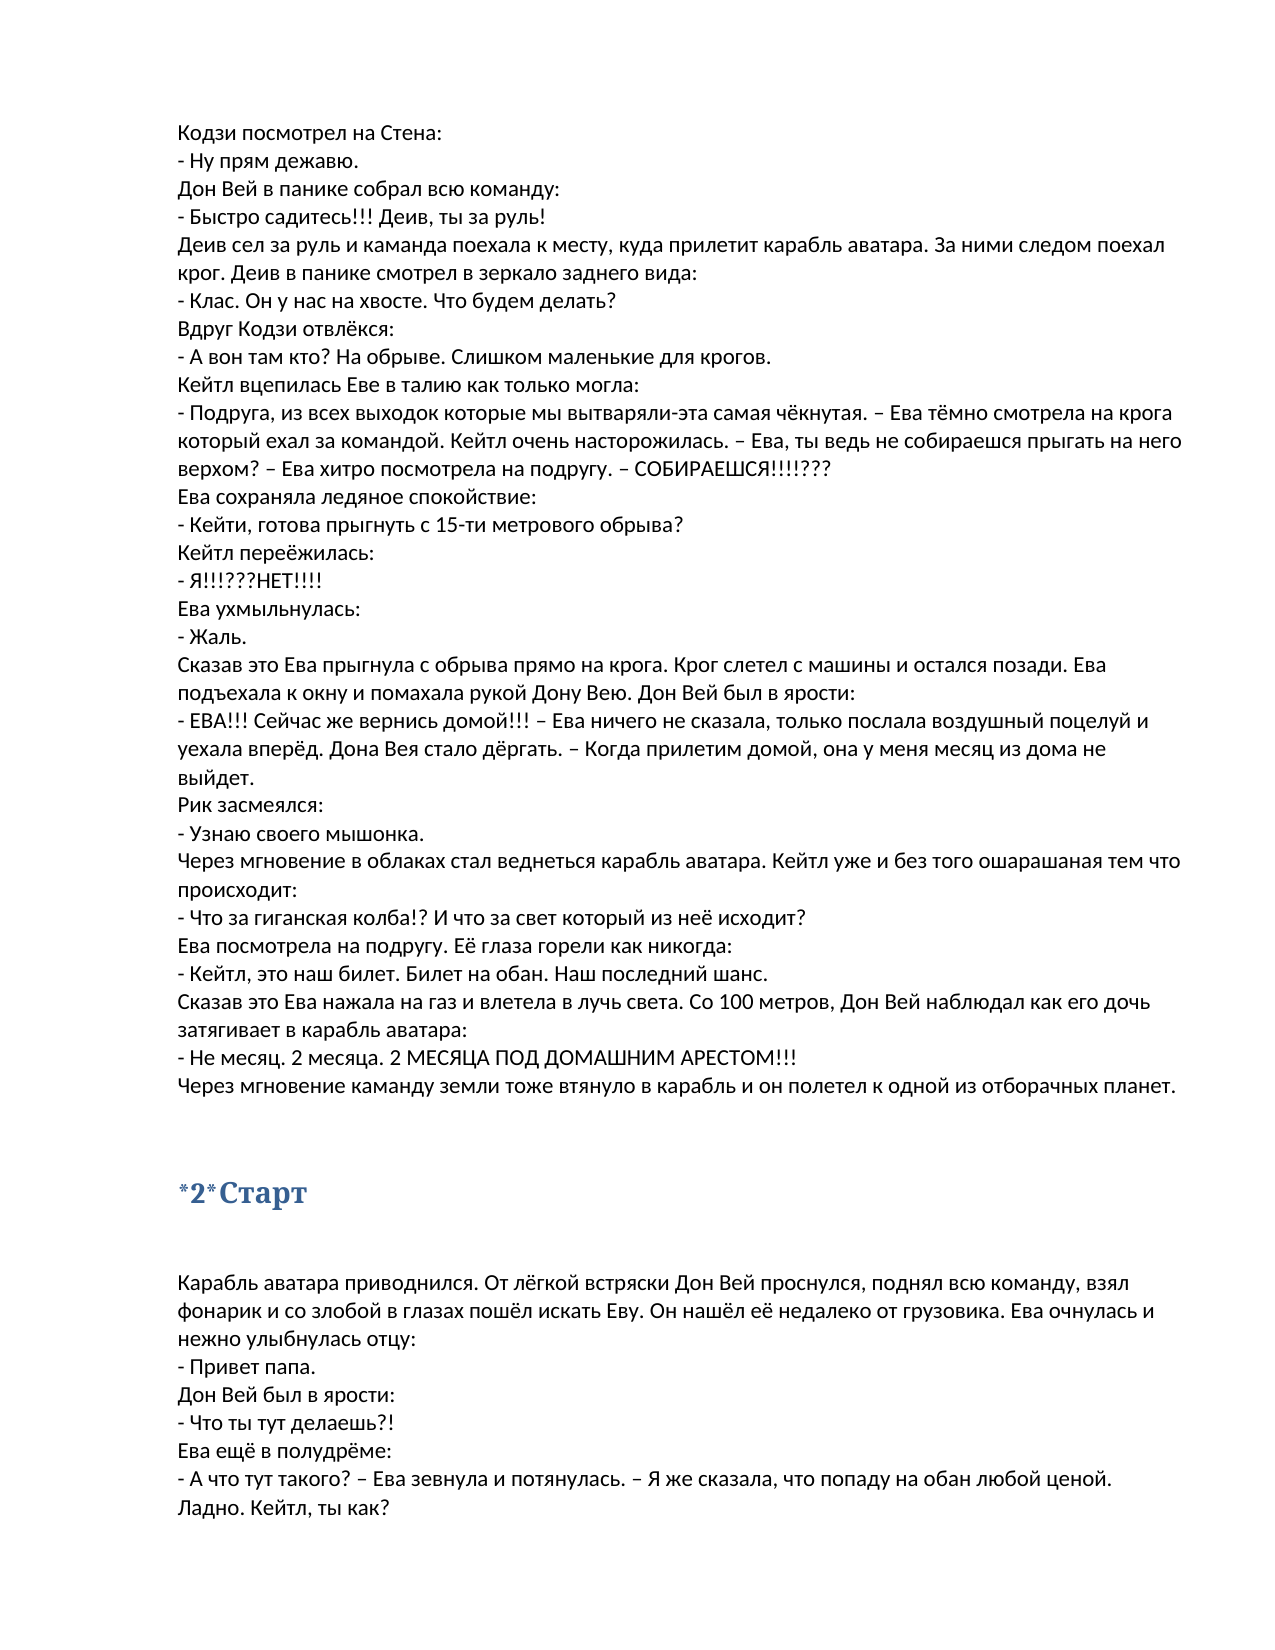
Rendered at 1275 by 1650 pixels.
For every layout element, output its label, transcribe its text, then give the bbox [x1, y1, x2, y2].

text Карабль аватара приводнился. От лёгкой встряски Дон Вей проснулся, поднял всю команду, взял фонарик и со злобой в глазах пошёл искать Еву. Он нашёл её недалеко от грузовика. Ева очнулась и нежно улыбнулась отцу: [177, 1268, 1186, 1352]
text Ева сохраняла ледяное спокойствие: [177, 482, 1186, 510]
text Ева ухмыльнулась: [177, 594, 1186, 622]
text - А что тут такого? – Ева зевнула и потянулась. – Я же сказала, что попаду на обан любой ценой. Ладно. Кейтл, ты как? [177, 1464, 1186, 1521]
text Дон Вей был в ярости: [177, 1381, 1186, 1408]
text - Жаль. [177, 622, 1186, 651]
text Через мгновение в облаках стал веднеться карабль аватара. Кейтл уже и без того ошарашаная тем что происходит: [177, 847, 1186, 903]
text - Что за гиганская колба!? И что за свет который из неё исходит? [177, 903, 1186, 931]
text - Кейтл, это наш билет. Билет на обан. Наш последний шанс. [177, 959, 1186, 987]
text - Привет папа. [177, 1352, 1186, 1381]
text - Узнаю своего мышонка. [177, 819, 1186, 847]
text Вдруг Кодзи отвлёкся: [177, 314, 1186, 342]
text - А вон там кто? На обрыве. Слишком маленькие для крогов. [177, 342, 1186, 370]
text - Что ты тут делаешь?! [177, 1408, 1186, 1437]
text Дон Вей в панике собрал всю команду: [177, 174, 1186, 202]
text - Не месяц. 2 месяца. 2 МЕСЯЦА ПОД ДОМАШНИМ АРЕСТОМ!!! [177, 1043, 1186, 1071]
text Ева ещё в полудрёме: [177, 1437, 1186, 1464]
text Кейтл вцепилась Еве в талию как только могла: [177, 370, 1186, 398]
text Деив сел за руль и каманда поехала к месту, куда прилетит карабль аватара. За ними следом поехал крог. Деив в панике смотрел в зеркало заднего вида: [177, 230, 1186, 286]
text Сказав это Ева прыгнула с обрыва прямо на крога. Крог слетел с машины и остался позади. Ева подъехала к окну и помахала рукой Дону Вею. Дон Вей был в ярости: [177, 651, 1186, 707]
text - Я!!!???НЕТ!!!! [177, 566, 1186, 594]
text Рик засмеялся: [177, 791, 1186, 819]
subtitle *2*Старт [177, 1177, 1186, 1210]
text Через мгновение каманду земли тоже втянуло в карабль и он полетел к одной из отборачных планет. [177, 1071, 1186, 1099]
text Кодзи посмотрел на Стена: [177, 118, 1186, 146]
text - Кейти, готова прыгнуть с 15-ти метрового обрыва? [177, 510, 1186, 538]
text Сказав это Ева нажала на газ и влетела в лучь света. Со 100 метров, Дон Вей наблюдал как его дочь затягивает в карабль аватара: [177, 987, 1186, 1043]
text Ева посмотрела на подругу. Её глаза горели как никогда: [177, 931, 1186, 959]
text Кейтл переёжилась: [177, 538, 1186, 566]
text - Ну прям дежавю. [177, 146, 1186, 174]
text - Подруга, из всех выходок которые мы вытваряли-эта самая чёкнутая. – Ева тёмно смотрела на крога который ехал за командой. Кейтл очень насторожилась. – Ева, ты ведь не собираешся прыгать на него верхом? – Ева хитро посмотрела на подругу. – СОБИРАЕШСЯ!!!!??? [177, 398, 1186, 482]
text - Клас. Он у нас на хвосте. Что будем делать? [177, 286, 1186, 314]
text - ЕВА!!! Сейчас же вернись домой!!! – Ева ничего не сказала, только послала воздушный поцелуй и уехала вперёд. Дона Вея стало дёргать. – Когда прилетим домой, она у меня месяц из дома не выйдет. [177, 707, 1186, 791]
text - Быстро садитесь!!! Деив, ты за руль! [177, 202, 1186, 230]
